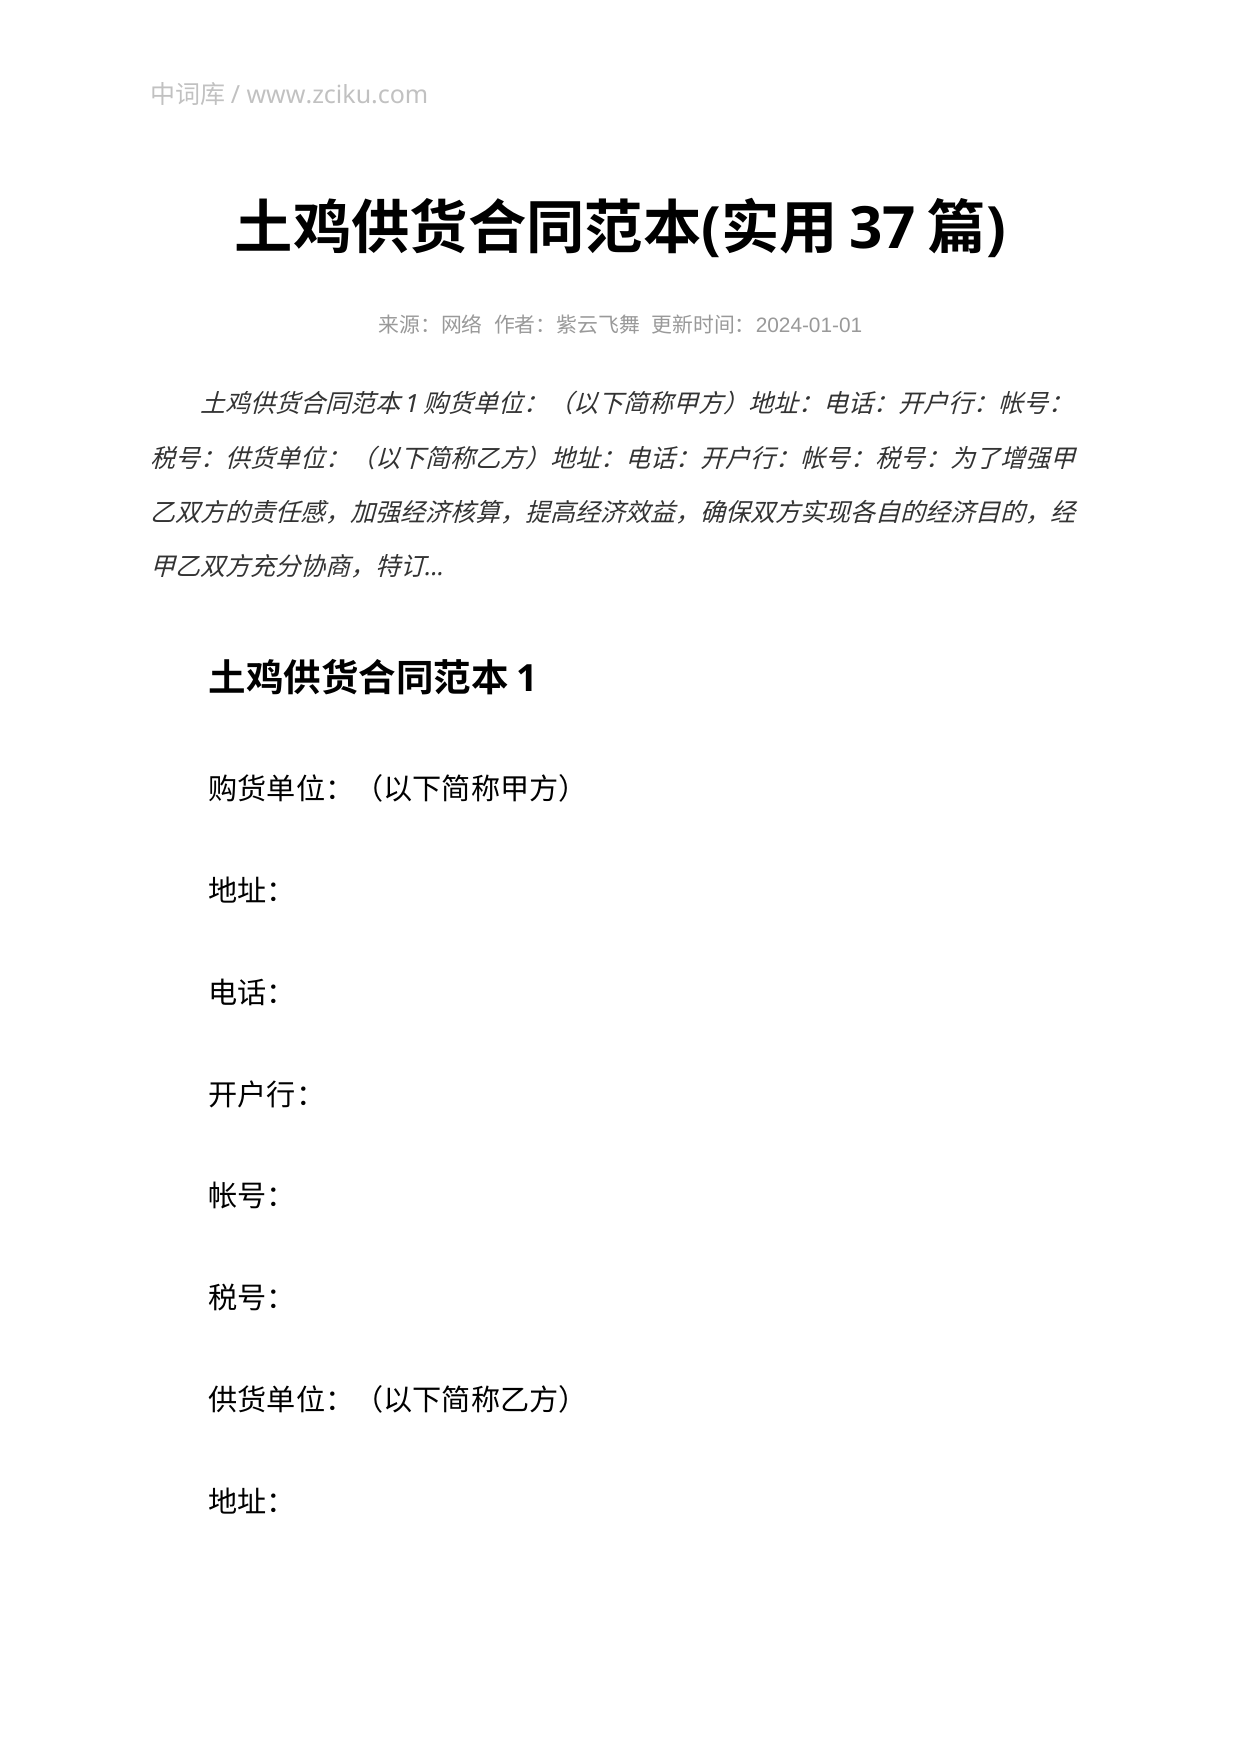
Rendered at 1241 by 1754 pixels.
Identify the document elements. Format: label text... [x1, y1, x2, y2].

text 地址： [150, 1478, 1090, 1520]
text 土鸡供货合同范本1购货单位：（以下简称甲方）地址：电话：开户行：帐号：税号：供货单位：（以下简称乙方）地址：电话：开户行：帐号：税号：为了增强甲乙双方的责任感，加强经济核算，提高经济效益，确保双方实现各自的经济目的，经甲乙双方充分协商，特订... [150, 384, 1090, 583]
text 帐号： [150, 1173, 1090, 1215]
text 购货单位：（以下简称甲方） [150, 766, 1090, 808]
text 税号： [150, 1274, 1090, 1317]
text 供货单位：（以下简称乙方） [150, 1376, 1090, 1419]
text 开户行： [150, 1071, 1090, 1113]
subtitle 土鸡供货合同范本(实用37篇) [150, 181, 1090, 266]
text 地址： [150, 867, 1090, 910]
text 电话： [150, 969, 1090, 1012]
text 来源：网络 作者：紫云飞舞 更新时间：2024-01-01 [150, 313, 1090, 337]
text 土鸡供货合同范本1 [150, 648, 1090, 703]
